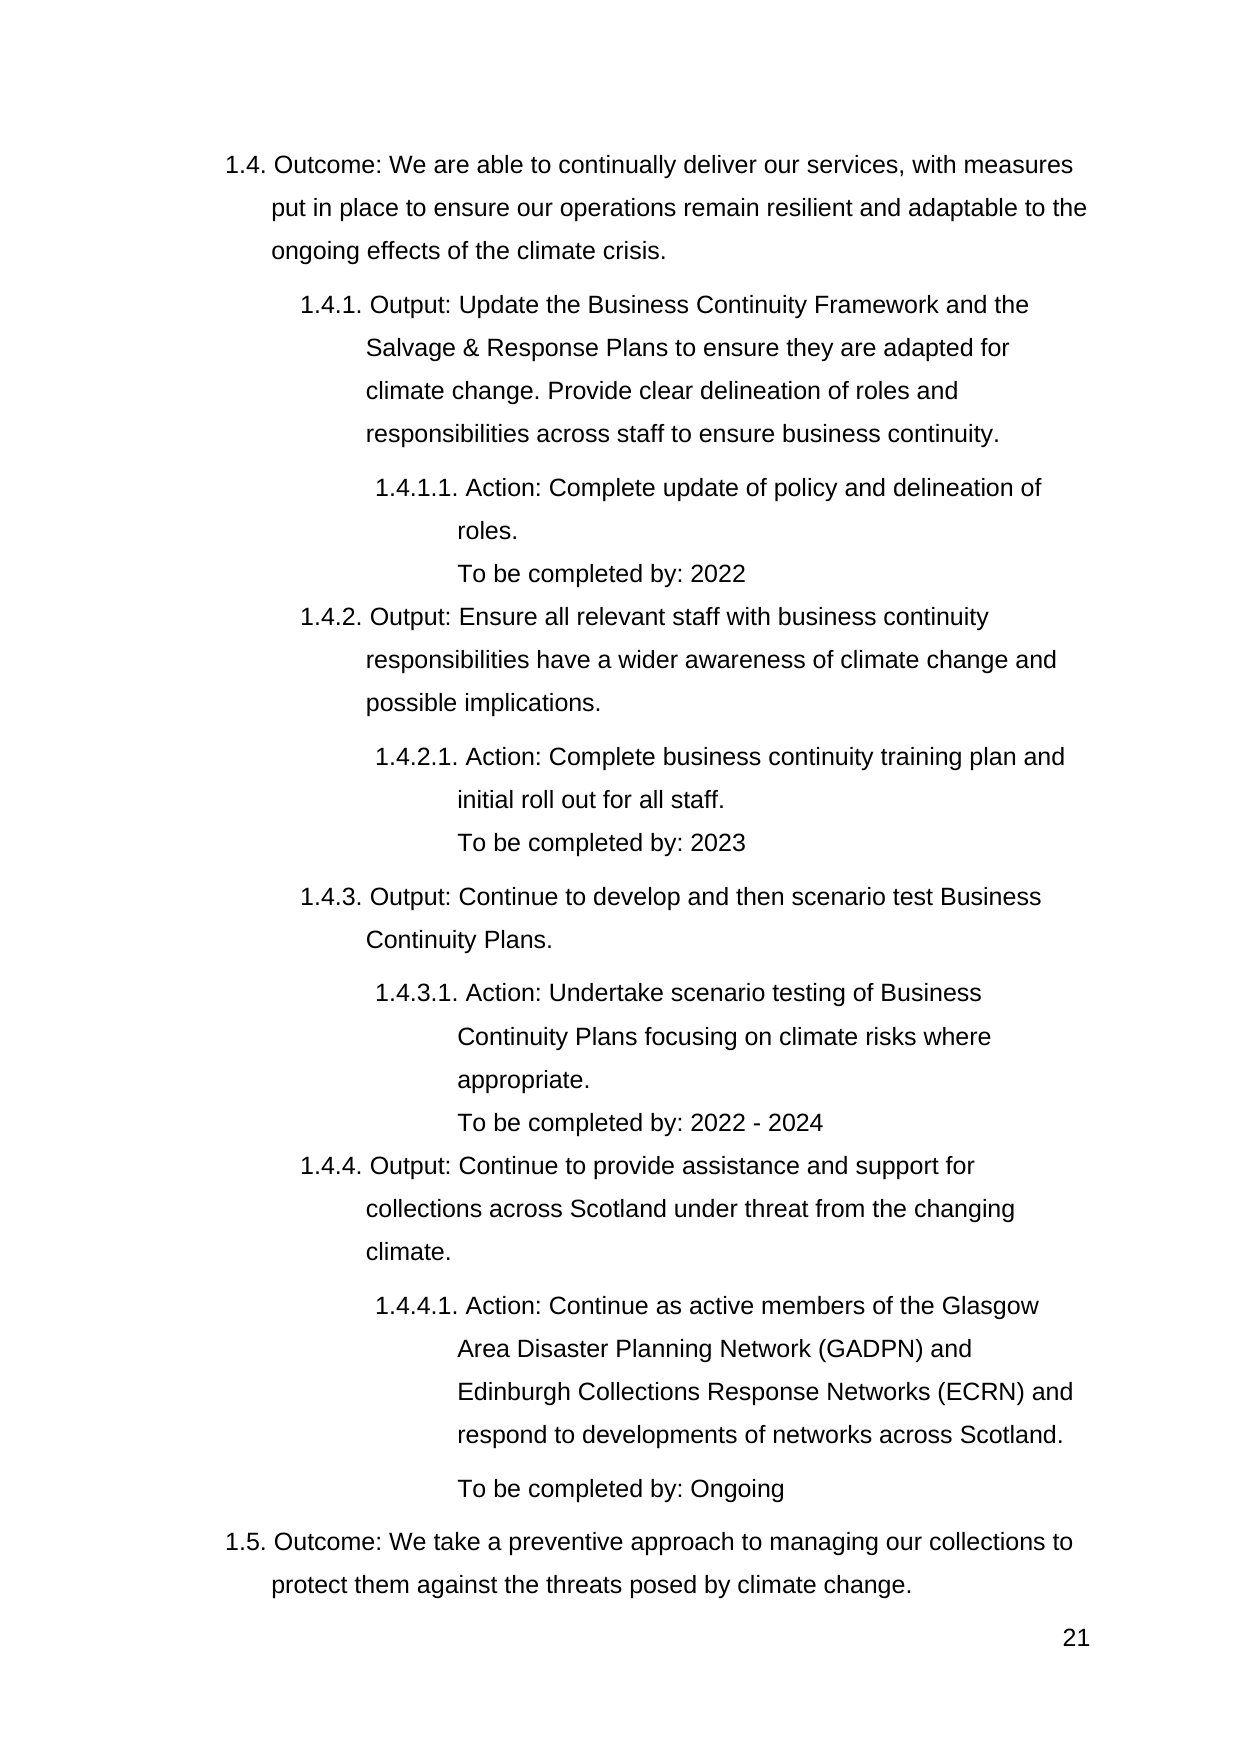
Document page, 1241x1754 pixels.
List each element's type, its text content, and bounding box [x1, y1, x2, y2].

list Output: Update the Business Continuity Framework and the Salvage & Response Plans to ensure they are adapted for climate change. Provide clear delineation of roles and responsibilities across staff to ensure business continuity. [300, 290, 1090, 448]
list Outcome: We are able to continually deliver our services, with measures put in place to ensure our operations remain resilient and adaptable to the ongoing effects of the climate crisis. [225, 150, 1090, 265]
list To be completed by: Ongoing [457, 1473, 1090, 1502]
list Outcome: We take a preventive approach to managing our collections to protect them against the threats posed by climate change. [225, 1527, 1090, 1599]
list Output: Continue to develop and then scenario test Business Continuity Plans. [300, 882, 1090, 953]
list Output: Ensure all relevant staff with business continuity responsibilities have a wider awareness of climate change and possible implications. [300, 602, 1090, 717]
list Action: Undertake scenario testing of Business Continuity Plans focusing on climate risks where appropriate. To be completed by: 2022 - 2024 [375, 978, 1090, 1136]
list Action: Continue as active members of the Glasgow Area Disaster Planning Network (GADPN) and Edinburgh Collections Response Networks (ECRN) and respond to developments of networks across Scotland. [375, 1291, 1090, 1449]
list Action: Complete update of policy and delineation of roles. To be completed by: 2022 [375, 473, 1090, 588]
list Output: Continue to provide assistance and support for collections across Scotland under threat from the changing climate. [300, 1151, 1090, 1266]
list Action: Complete business continuity training plan and initial roll out for all staff. To be completed by: 2023 [375, 742, 1090, 857]
